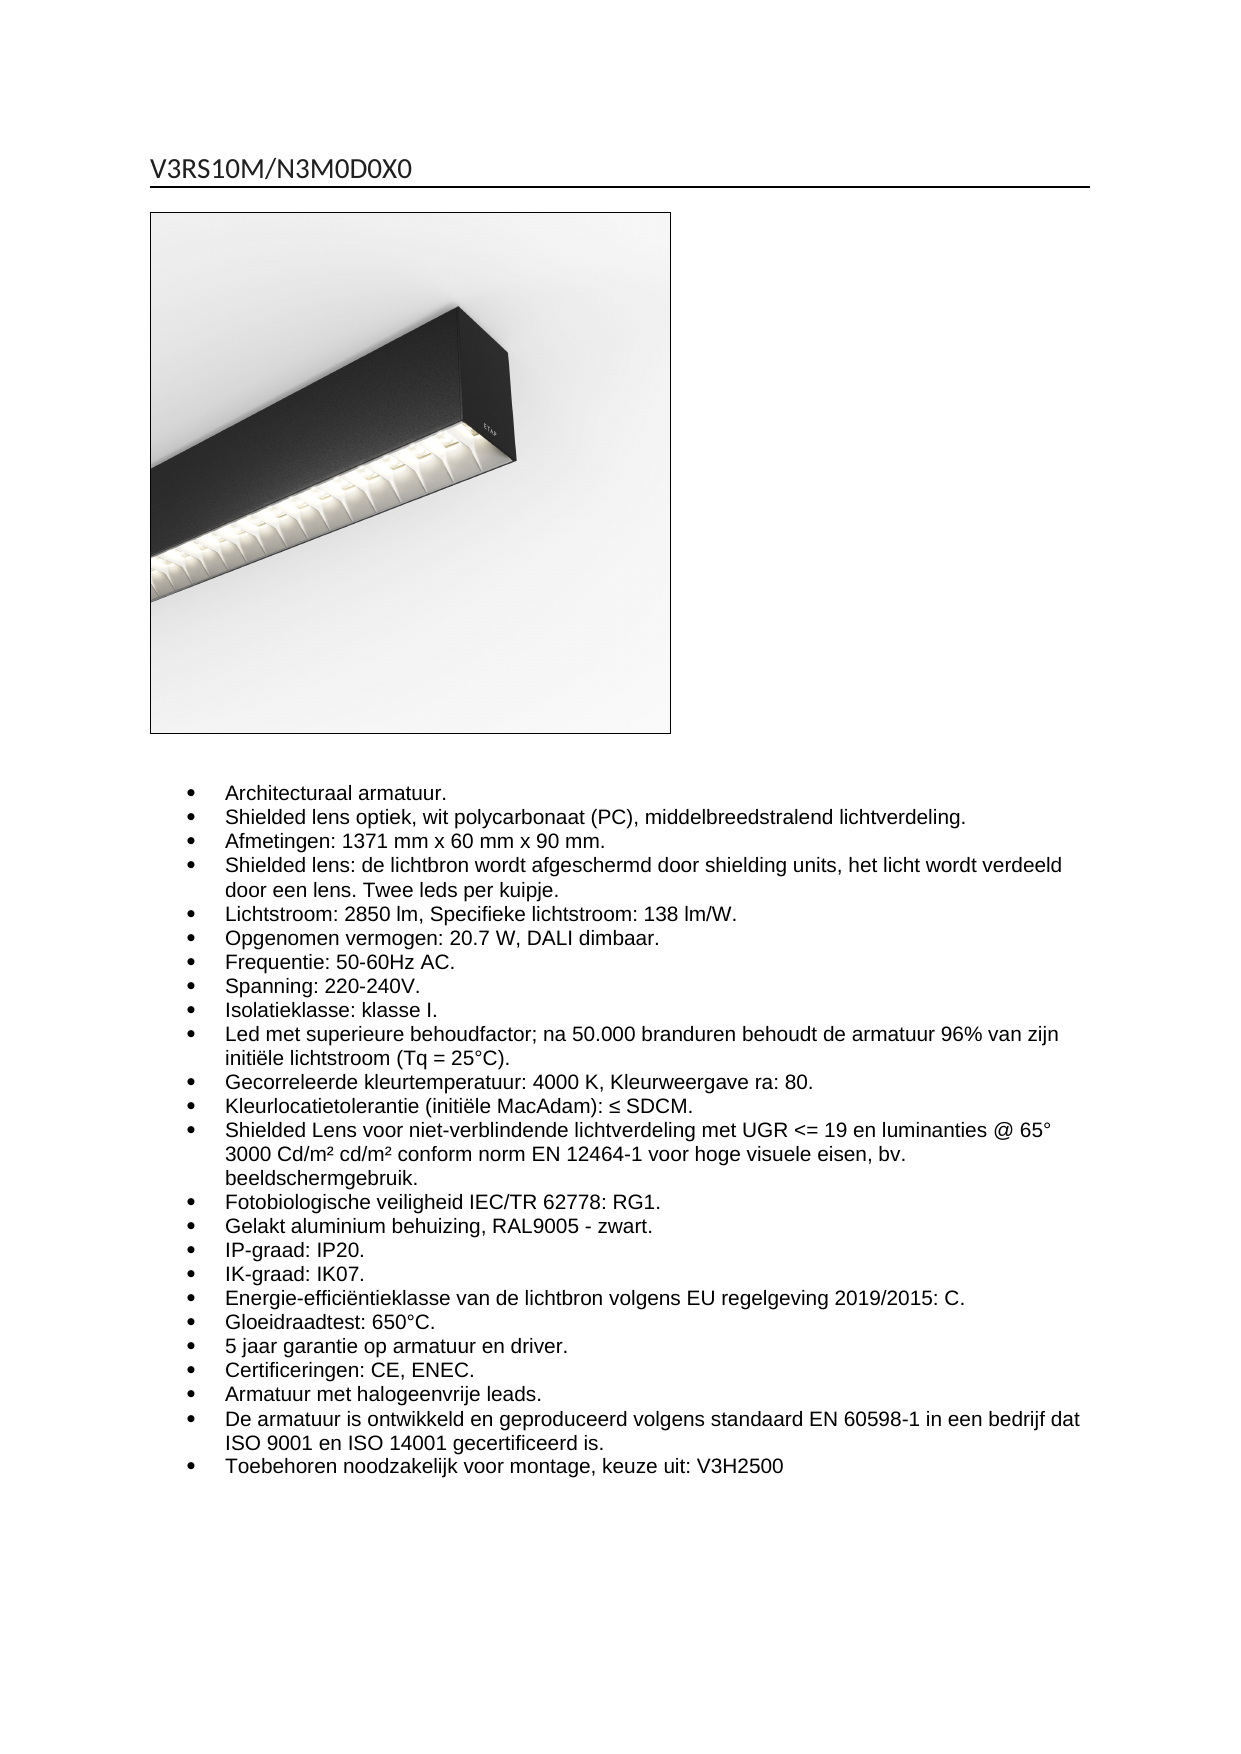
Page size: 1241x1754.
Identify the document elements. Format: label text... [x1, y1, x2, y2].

text V3RS10M/N3M0D0X0 [150, 150, 1090, 186]
list Fotobiologische veiligheid IEC/TR 62778: RG1. [187, 1190, 1090, 1214]
list Isolatieklasse: klasse I. [187, 998, 1090, 1022]
list Shielded lens: de lichtbron wordt afgeschermd door shielding units, het licht wordt verdeeld door een lens. Twee leds per kuipje. [187, 853, 1090, 901]
list Certificeringen: CE, ENEC. [187, 1358, 1090, 1382]
list De armatuur is ontwikkeld en geproduceerd volgens standaard EN 60598-1 in een bedrijf dat ISO 9001 en ISO 14001 gecertificeerd is. [187, 1406, 1090, 1454]
list Afmetingen: 1371 mm x 60 mm x 90 mm. [187, 829, 1090, 853]
list 5 jaar garantie op armatuur en driver. [187, 1334, 1090, 1358]
list IP-graad: IP20. [187, 1238, 1090, 1262]
list Shielded Lens voor niet-verblindende lichtverdeling met UGR <= 19 en luminanties @ 65° 3000 Cd/m² cd/m² conform norm EN 12464-1 voor hoge visuele eisen, bv. beeldschermgebruik. [187, 1118, 1090, 1190]
list Toebehoren noodzakelijk voor montage, keuze uit: V3H2500 [187, 1454, 1090, 1478]
list Gelakt aluminium behuizing, RAL9005 - zwart. [187, 1214, 1090, 1238]
list Spanning: 220-240V. [187, 973, 1090, 998]
list Gecorreleerde kleurtemperatuur: 4000 K, Kleurweergave ra: 80. [187, 1070, 1090, 1094]
list Gloeidraadtest: 650°C. [187, 1310, 1090, 1334]
list Architecturaal armatuur. [187, 781, 1090, 805]
picture [151, 213, 670, 733]
list Led met superieure behoudfactor; na 50.000 branduren behoudt de armatuur 96% van zijn initiële lichtstroom (Tq = 25°C). [187, 1022, 1090, 1070]
list Lichtstroom: 2850 lm, Specifieke lichtstroom: 138 lm/W. [187, 901, 1090, 925]
list Shielded lens optiek, wit polycarbonaat (PC), middelbreedstralend lichtverdeling. [187, 805, 1090, 829]
list Frequentie: 50-60Hz AC. [187, 949, 1090, 973]
list IK-graad: IK07. [187, 1262, 1090, 1286]
list Kleurlocatietolerantie (initiële MacAdam): ≤ SDCM. [187, 1094, 1090, 1118]
list Opgenomen vermogen: 20.7 W, DALI dimbaar. [187, 925, 1090, 949]
list Armatuur met halogeenvrije leads. [187, 1382, 1090, 1406]
list Energie-efficiëntieklasse van de lichtbron volgens EU regelgeving 2019/2015: C. [187, 1286, 1090, 1310]
